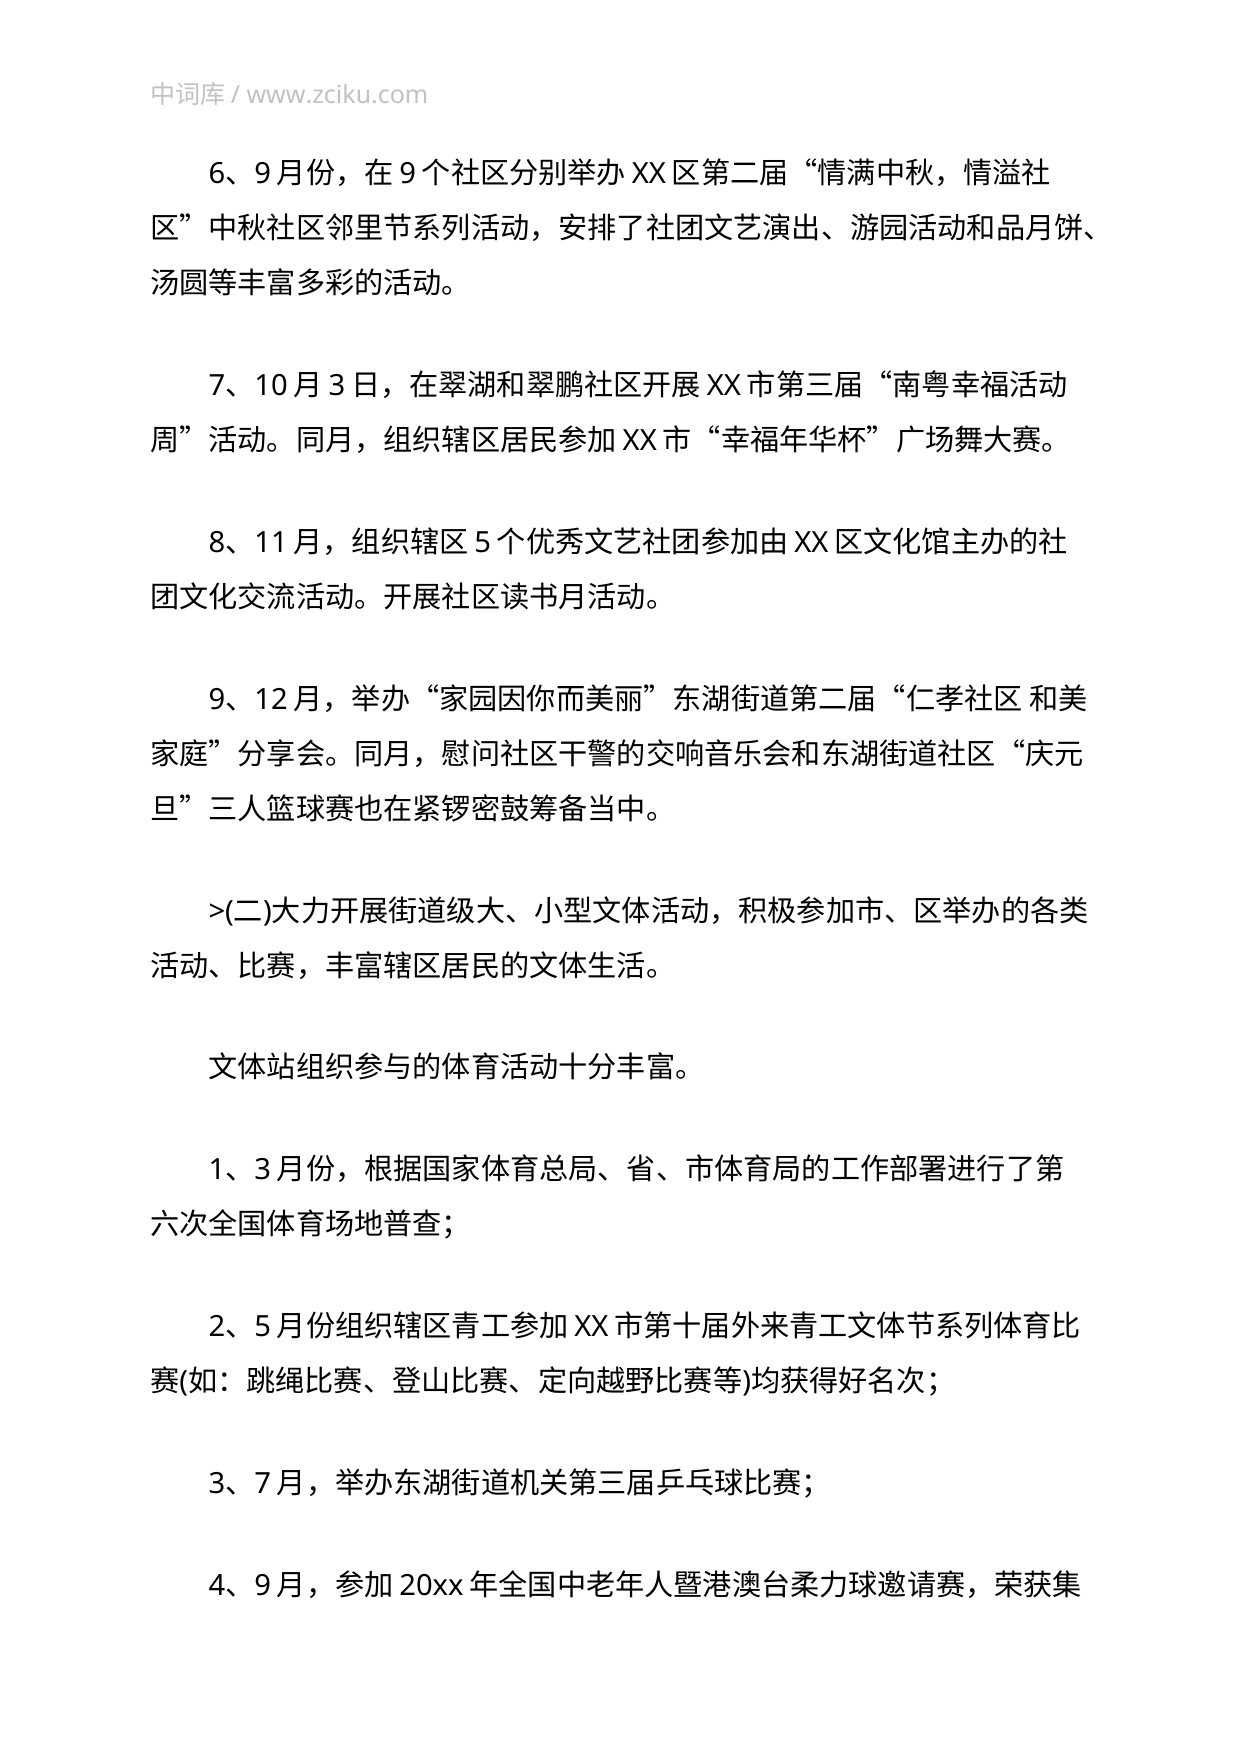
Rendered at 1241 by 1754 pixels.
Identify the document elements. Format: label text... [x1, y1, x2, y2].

text 7、10月3日，在翠湖和翠鹏社区开展XX市第三届“南粤幸福活动周”活动。同月，组织辖区居民参加XX市“幸福年华杯”广场舞大赛。 [150, 362, 1090, 459]
text 文体站组织参与的体育活动十分丰富。 [150, 1044, 1090, 1086]
text >(二)大力开展街道级大、小型文体活动，积极参加市、区举办的各类活动、比赛，丰富辖区居民的文体生活。 [150, 887, 1090, 984]
text 1、3月份，根据国家体育总局、省、市体育局的工作部署进行了第六次全国体育场地普查； [150, 1146, 1090, 1243]
text 2、5月份组织辖区青工参加XX市第十届外来青工文体节系列体育比赛(如：跳绳比赛、登山比赛、定向越野比赛等)均获得好名次； [150, 1302, 1090, 1400]
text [150, 1561, 1090, 1604]
text 9、12月，举办“家园因你而美丽”东湖街道第二届“仁孝社区 和美家庭”分享会。同月，慰问社区干警的交响音乐会和东湖街道社区“庆元旦”三人篮球赛也在紧锣密鼓筹备当中。 [150, 675, 1090, 828]
text 8、11月，组织辖区5个优秀文艺社团参加由XX区文化馆主办的社团文化交流活动。开展社区读书月活动。 [150, 519, 1090, 616]
text 3、7月，举办东湖街道机关第三届乒乓球比赛； [150, 1459, 1090, 1502]
text 6、9月份，在9个社区分别举办XX区第二届“情满中秋，情溢社区”中秋社区邻里节系列活动，安排了社团文艺演出、游园活动和品月饼、汤圆等丰富多彩的活动。 [150, 150, 1090, 302]
